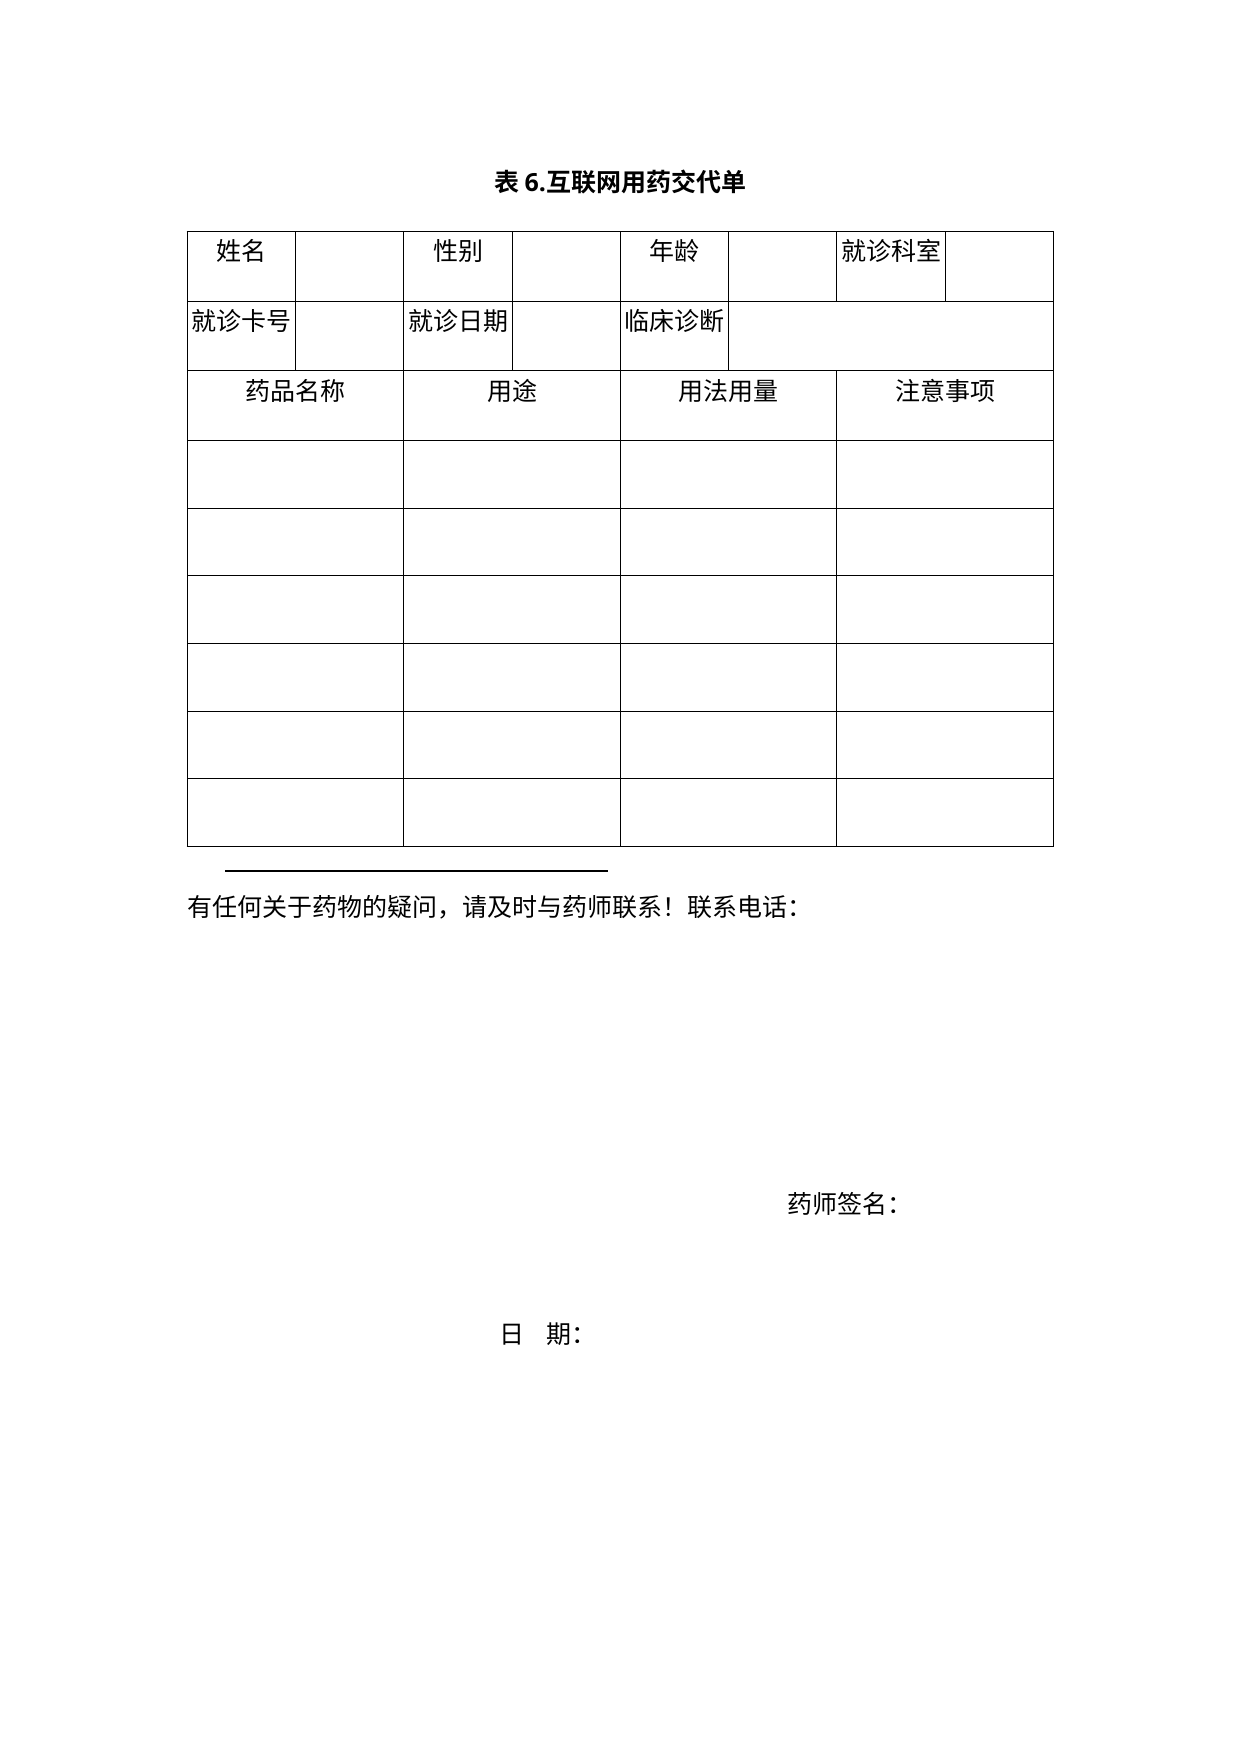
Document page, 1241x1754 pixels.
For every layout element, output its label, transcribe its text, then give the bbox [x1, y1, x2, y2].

table_cell [837, 509, 1053, 575]
text 药师签名： [187, 1170, 1053, 1235]
table_cell [188, 779, 403, 846]
table_header 就诊科室 [837, 232, 945, 301]
table_cell 用途 [404, 371, 620, 440]
text 日 期： [187, 1300, 1053, 1365]
table_cell [621, 712, 836, 778]
table_cell [621, 441, 836, 508]
text 有任何关于药物的疑问，请及时与药师联系！联系电话： [187, 873, 1053, 938]
table_cell [513, 302, 620, 370]
table_cell [404, 712, 620, 778]
table_header 年龄 [621, 232, 728, 301]
table_cell 用法用量 [621, 371, 836, 440]
table_cell [188, 441, 403, 508]
table_cell [404, 644, 620, 711]
table_cell [621, 644, 836, 711]
table_cell 药品名称 [188, 371, 403, 440]
table_cell [188, 712, 403, 778]
table_cell [621, 576, 836, 643]
table_cell [188, 644, 403, 711]
table_cell [404, 779, 620, 846]
table_cell [404, 441, 620, 508]
table_cell [837, 576, 1053, 643]
table_cell 就诊日期 [404, 302, 512, 370]
table_cell [188, 509, 403, 575]
table_header [946, 232, 1053, 301]
table_cell [404, 576, 620, 643]
table_cell [188, 576, 403, 643]
table_cell [837, 644, 1053, 711]
table_cell 临床诊断 [621, 302, 728, 370]
table_cell [404, 509, 620, 575]
table_cell [621, 779, 836, 846]
table_header [729, 232, 836, 301]
table_header 性别 [404, 232, 512, 301]
table_header [296, 232, 403, 301]
text 表6.互联网用药交代单 [187, 162, 1053, 198]
table_cell [621, 509, 836, 575]
table_header [513, 232, 620, 301]
table_cell [729, 302, 1053, 370]
table_cell [837, 441, 1053, 508]
table_header 姓名 [188, 232, 295, 301]
table_cell [296, 302, 403, 370]
table_cell 就诊卡号 [188, 302, 295, 370]
table_cell [837, 712, 1053, 778]
table_cell 注意事项 [837, 371, 1053, 440]
table_cell [837, 779, 1053, 846]
